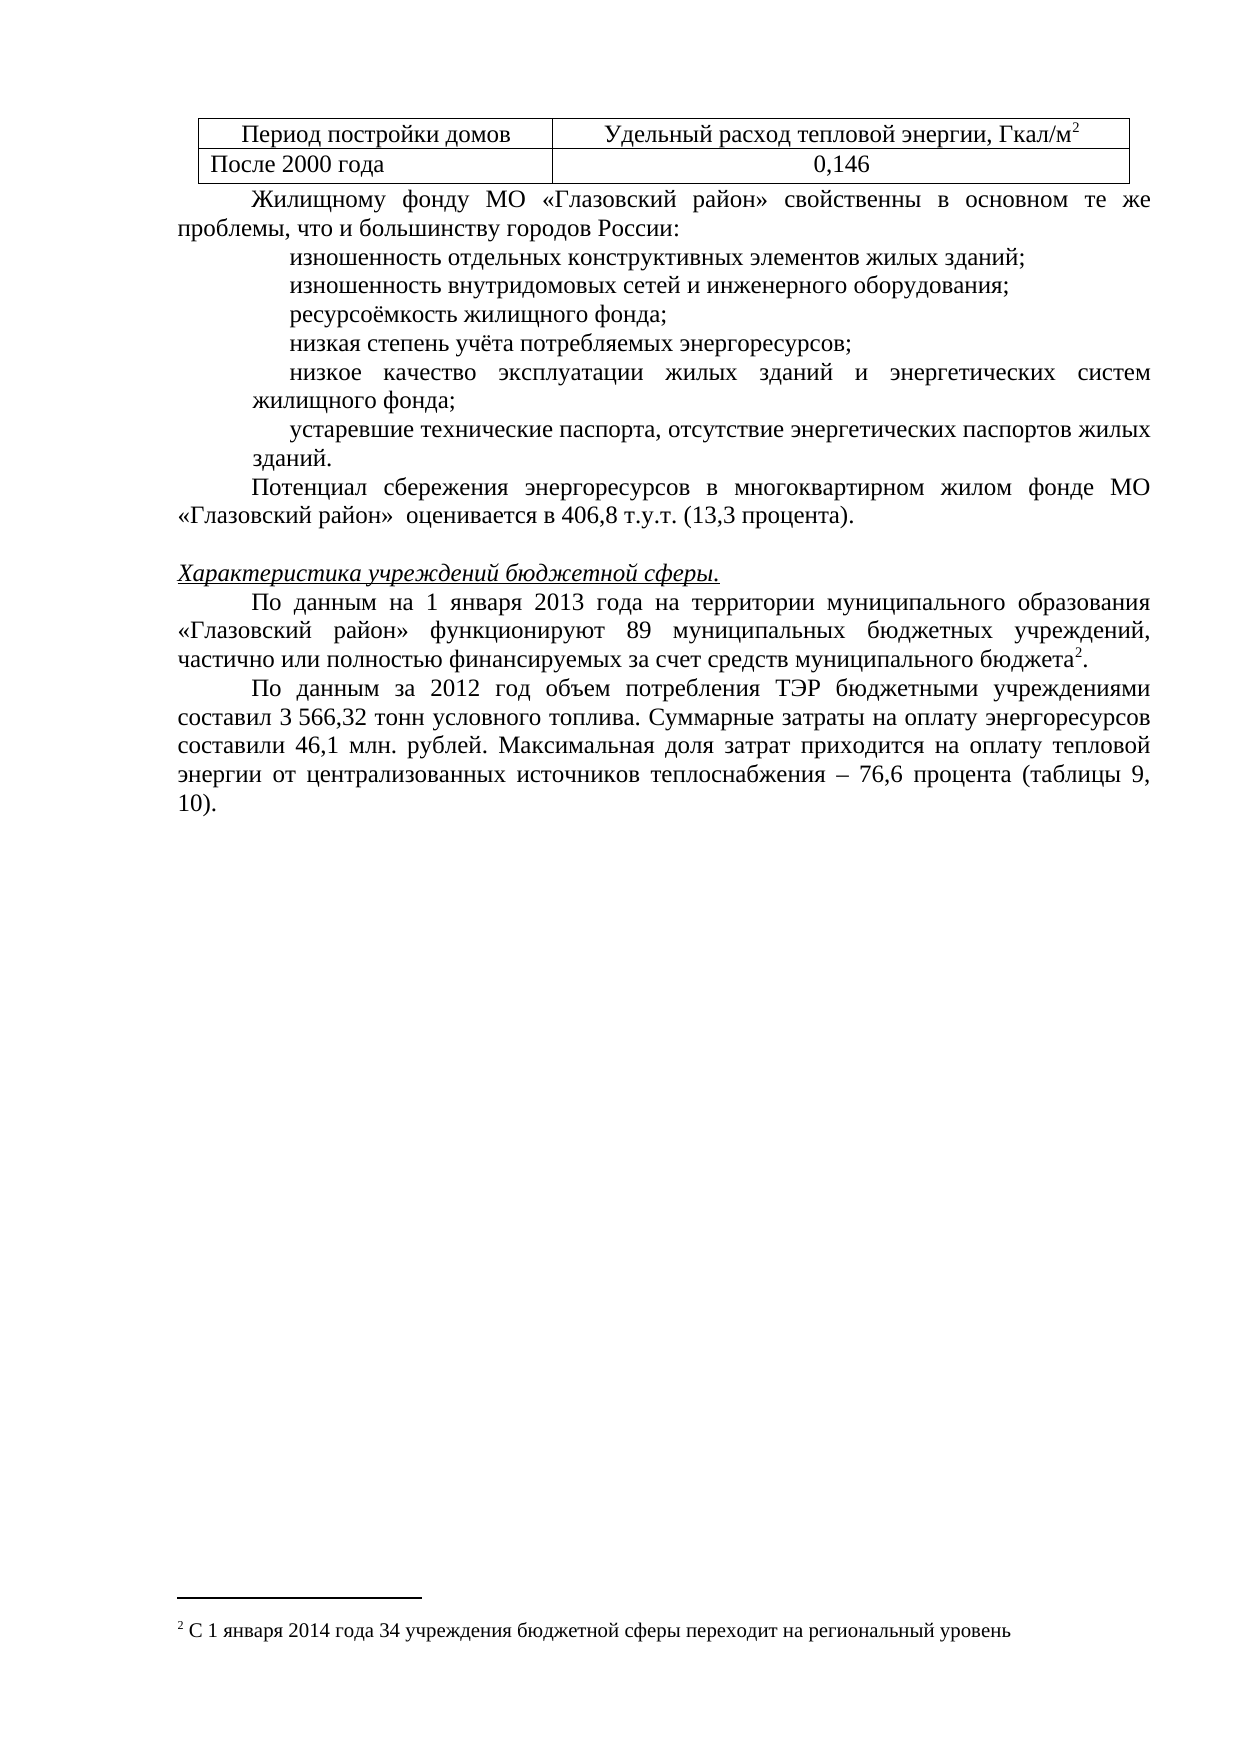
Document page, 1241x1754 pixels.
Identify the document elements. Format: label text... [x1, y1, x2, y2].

text Жилищному фонду МО «Глазовский район» свойственны в основном те же проблемы, что и большинству городов России: [177, 184, 1152, 242]
text низкая степень учёта потребляемых энергоресурсов; [252, 328, 1152, 357]
text Характеристика учреждений бюджетной сферы. [177, 558, 1152, 587]
text ресурсоёмкость жилищного фонда; [252, 299, 1152, 328]
table_cell 0,146 [553, 149, 1129, 183]
text низкое качество эксплуатации жилых зданий и энергетических систем жилищного фонда; [252, 357, 1152, 414]
text изношенность внутридомовых сетей и инженерного оборудования; [252, 270, 1152, 299]
text изношенность отдельных конструктивных элементов жилых зданий; [252, 242, 1152, 270]
table_cell После 2000 года [199, 149, 552, 183]
table_header Период постройки домов [199, 119, 552, 148]
text По данным на 1 января 2013 года на территории муниципального образования «Глазовский район» функционируют 89 муниципальных бюджетных учреждений, частично или полностью финансируемых за счет средств муниципального бюджета. [177, 587, 1152, 673]
text Потенциал сбережения энергоресурсов в многоквартирном жилом фонде МО «Глазовский район» оценивается в 406,8 т.у.т. (13,3 процента). [177, 472, 1152, 529]
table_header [553, 119, 1129, 148]
text устаревшие технические паспорта, отсутствие энергетических паспортов жилых зданий. [252, 414, 1152, 472]
text По данным за 2012 год объем потребления ТЭР бюджетными учреждениями составил 3 566,32 тонн условного топлива. Суммарные затраты на оплату энергоресурсов составили 46,1 млн. рублей. Максимальная доля затрат приходится на оплату тепловой энергии от централизованных источников теплоснабжения – 76,6 процента (таблицы 9, 10). [177, 673, 1152, 817]
